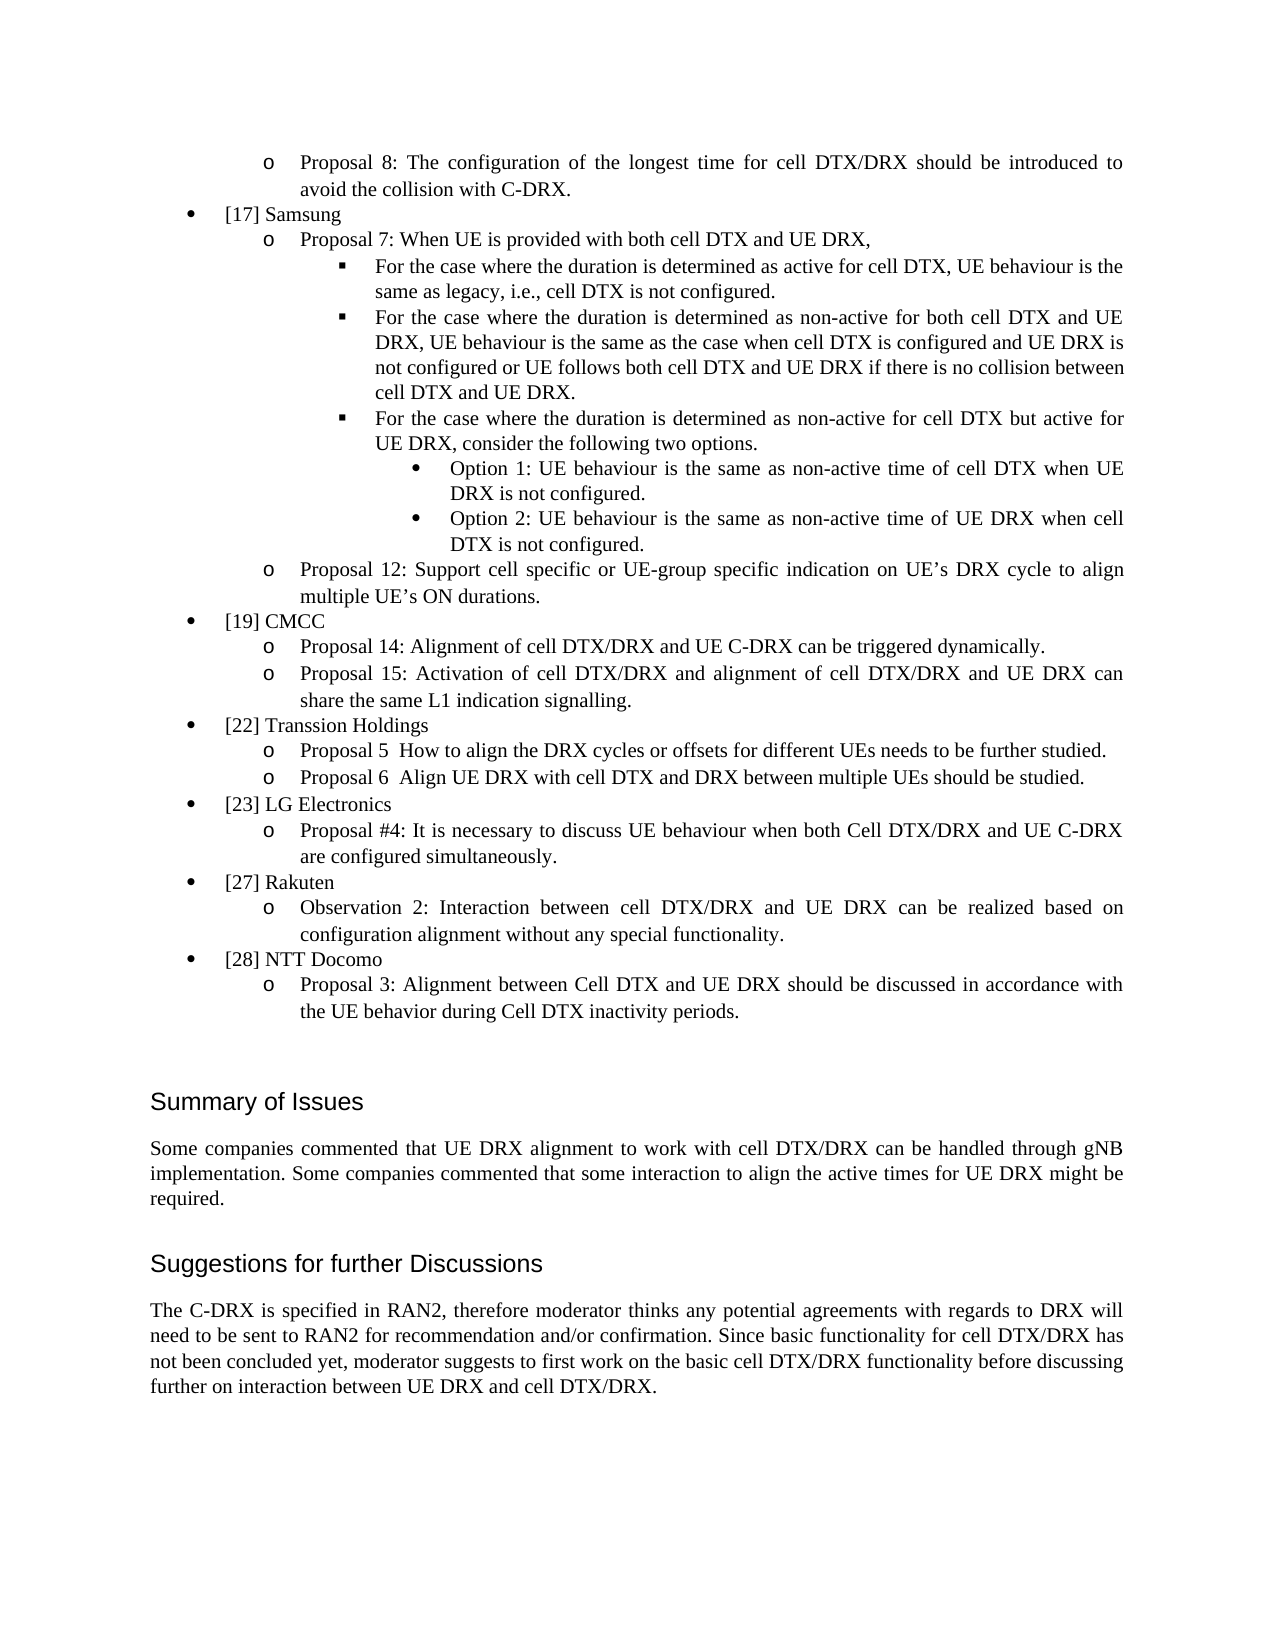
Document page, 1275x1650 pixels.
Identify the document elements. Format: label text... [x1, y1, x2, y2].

list Proposal 8: The configuration of the longest time for cell DTX/DRX should be introduced to avoid the collision with C-DRX. [262, 150, 1125, 201]
list Proposal 3: Alignment between Cell DTX and UE DRX should be discussed in accordance with the UE behavior during Cell DTX inactivity periods. [262, 972, 1125, 1023]
list Proposal 12: Support cell specific or UE-group specific indication on UE’s DRX cycle to align multiple UE’s ON durations. [262, 557, 1125, 608]
list Proposal 15: Activation of cell DTX/DRX and alignment of cell DTX/DRX and UE DRX can share the same L1 indication signalling. [262, 661, 1125, 712]
list [22] Transsion Holdings [187, 713, 1125, 737]
list Observation 2: Interaction between cell DTX/DRX and UE DRX can be realized based on configuration alignment without any special functionality. [262, 895, 1125, 946]
list Proposal 5 How to align the DRX cycles or offsets for different UEs needs to be further studied. [262, 738, 1125, 764]
list For the case where the duration is determined as non-active for both cell DTX and UE DRX, UE behaviour is the same as the case when cell DTX is configured and UE DRX is not configured or UE follows both cell DTX and UE DRX if there is no collision between cell DTX and UE DRX. [337, 305, 1125, 404]
list For the case where the duration is determined as active for cell DTX, UE behaviour is the same as legacy, i.e., cell DTX is not configured. [337, 254, 1125, 303]
subtitle Summary of Issues [150, 1087, 1125, 1116]
list [23] LG Electronics [187, 792, 1125, 816]
list Option 2: UE behaviour is the same as non-active time of UE DRX when cell DTX is not configured. [412, 506, 1125, 556]
list For the case where the duration is determined as non-active for cell DTX but active for UE DRX, consider the following two options. [337, 406, 1125, 455]
list Proposal 6 Align UE DRX with cell DTX and DRX between multiple UEs should be studied. [262, 765, 1125, 791]
list Proposal #4: It is necessary to discuss UE behaviour when both Cell DTX/DRX and UE C-DRX are configured simultaneously. [262, 817, 1125, 868]
text The C-DRX is specified in RAN2, therefore moderator thinks any potential agreements with regards to DRX will need to be sent to RAN2 for recommendation and/or confirmation. Since basic functionality for cell DTX/DRX has not been concluded yet, moderator suggests to first work on the basic cell DTX/DRX functionality before discussing further on interaction between UE DRX and cell DTX/DRX. [150, 1298, 1125, 1398]
list [27] Rakuten [187, 869, 1125, 894]
list Option 1: UE behaviour is the same as non-active time of cell DTX when UE DRX is not configured. [412, 456, 1125, 505]
list [28] NTT Docomo [187, 947, 1125, 971]
list Proposal 14: Alignment of cell DTX/DRX and UE C-DRX can be triggered dynamically. [262, 634, 1125, 660]
list Proposal 7: When UE is provided with both cell DTX and UE DRX, [262, 227, 1125, 253]
list [19] CMCC [187, 609, 1125, 633]
subtitle Suggestions for further Discussions [150, 1249, 1125, 1278]
text Some companies commented that UE DRX alignment to work with cell DTX/DRX can be handled through gNB implementation. Some companies commented that some interaction to align the active times for UE DRX might be required. [150, 1136, 1125, 1210]
list [17] Samsung [187, 202, 1125, 226]
